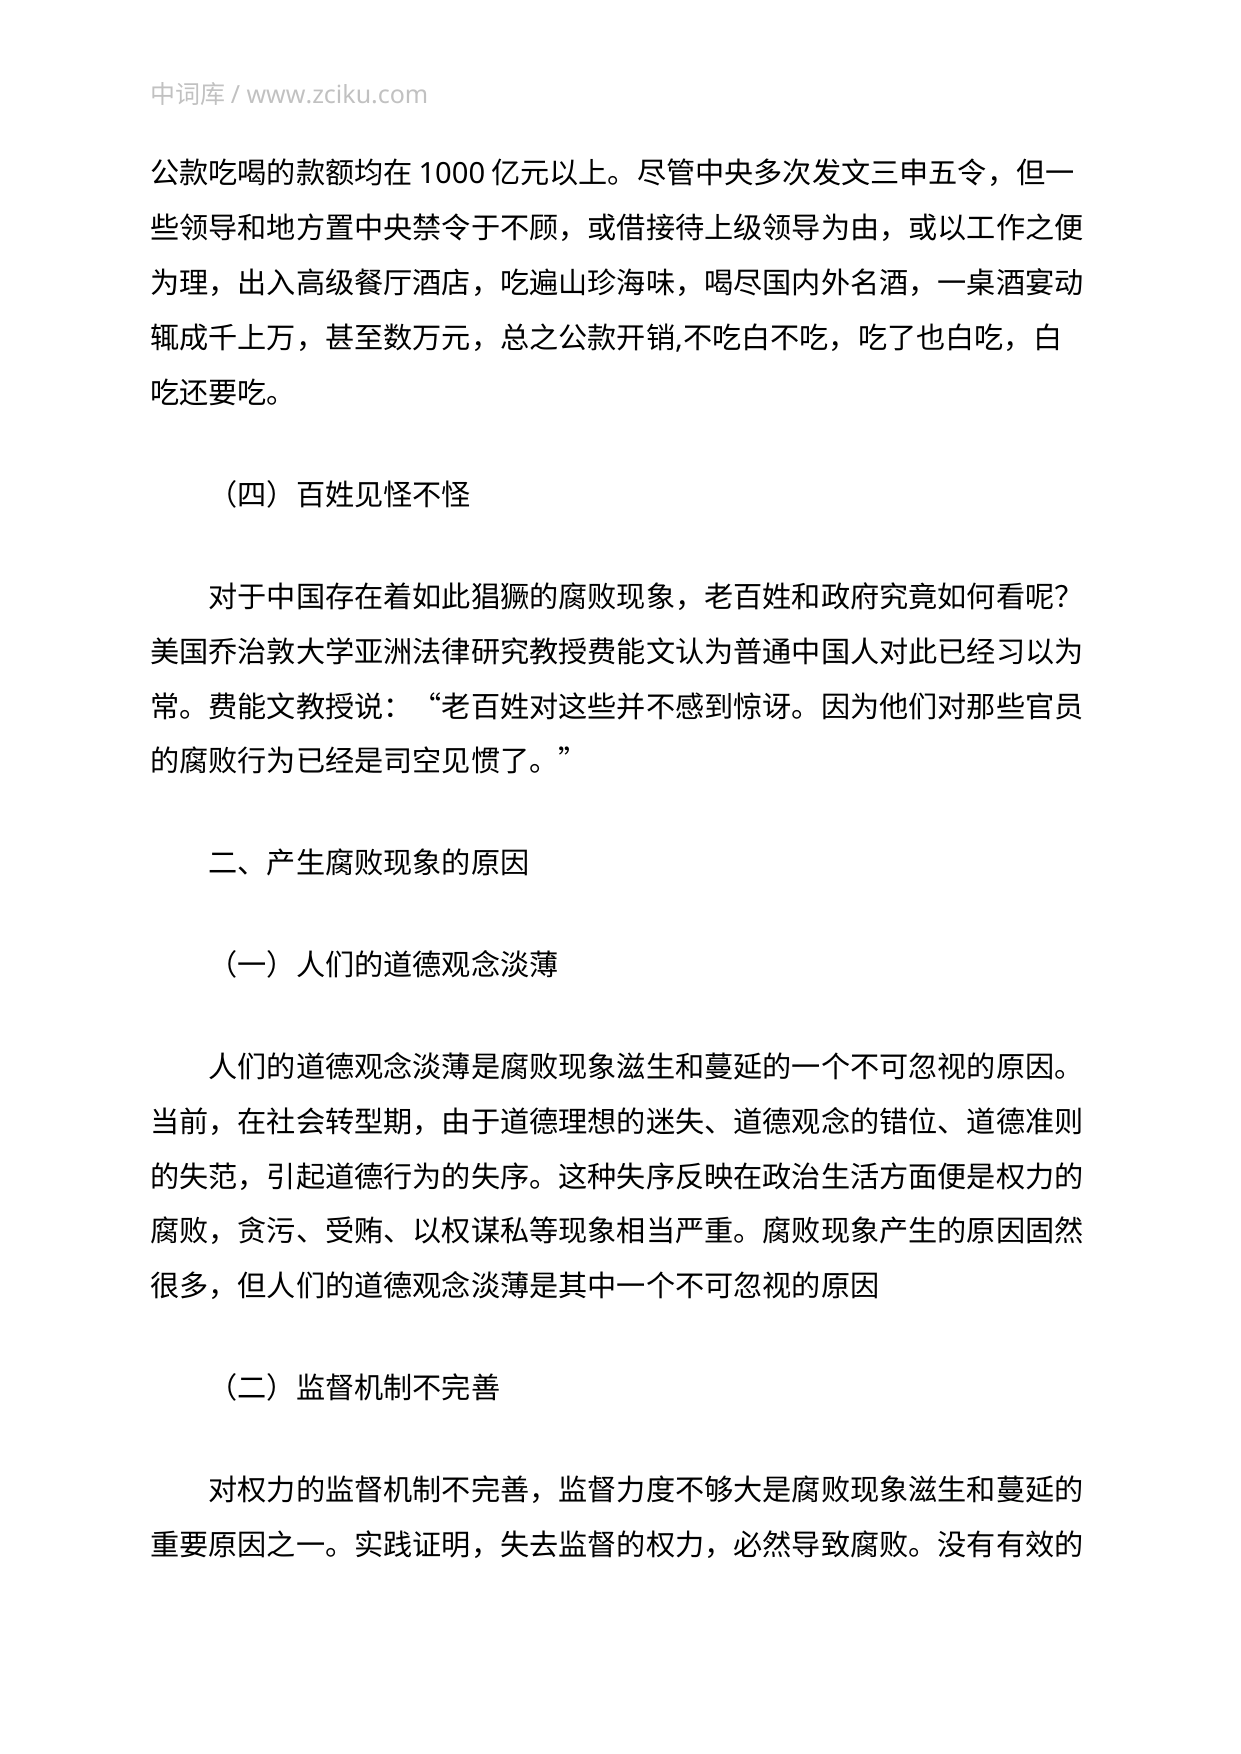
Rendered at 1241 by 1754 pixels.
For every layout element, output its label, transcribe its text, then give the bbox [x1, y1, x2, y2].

text 对于中国存在着如此猖獗的腐败现象，老百姓和政府究竟如何看呢？美国乔治敦大学亚洲法律研究教授费能文认为普通中国人对此已经习以为常。费能文教授说：“老百姓对这些并不感到惊讶。因为他们对那些官员的腐败行为已经是司空见惯了。” [150, 573, 1090, 780]
text （一）人们的道德观念淡薄 [150, 942, 1090, 984]
text 二、产生腐败现象的原因 [150, 840, 1090, 882]
text （二）监督机制不完善 [150, 1365, 1090, 1407]
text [150, 150, 1090, 412]
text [150, 1466, 1090, 1564]
text 人们的道德观念淡薄是腐败现象滋生和蔓延的一个不可忽视的原因。当前，在社会转型期，由于道德理想的迷失、道德观念的错位、道德准则的失范，引起道德行为的失序。这种失序反映在政治生活方面便是权力的腐败，贪污、受贿、以权谋私等现象相当严重。腐败现象产生的原因固然很多，但人们的道德观念淡薄是其中一个不可忽视的原因 [150, 1043, 1090, 1305]
text （四）百姓见怪不怪 [150, 472, 1090, 514]
